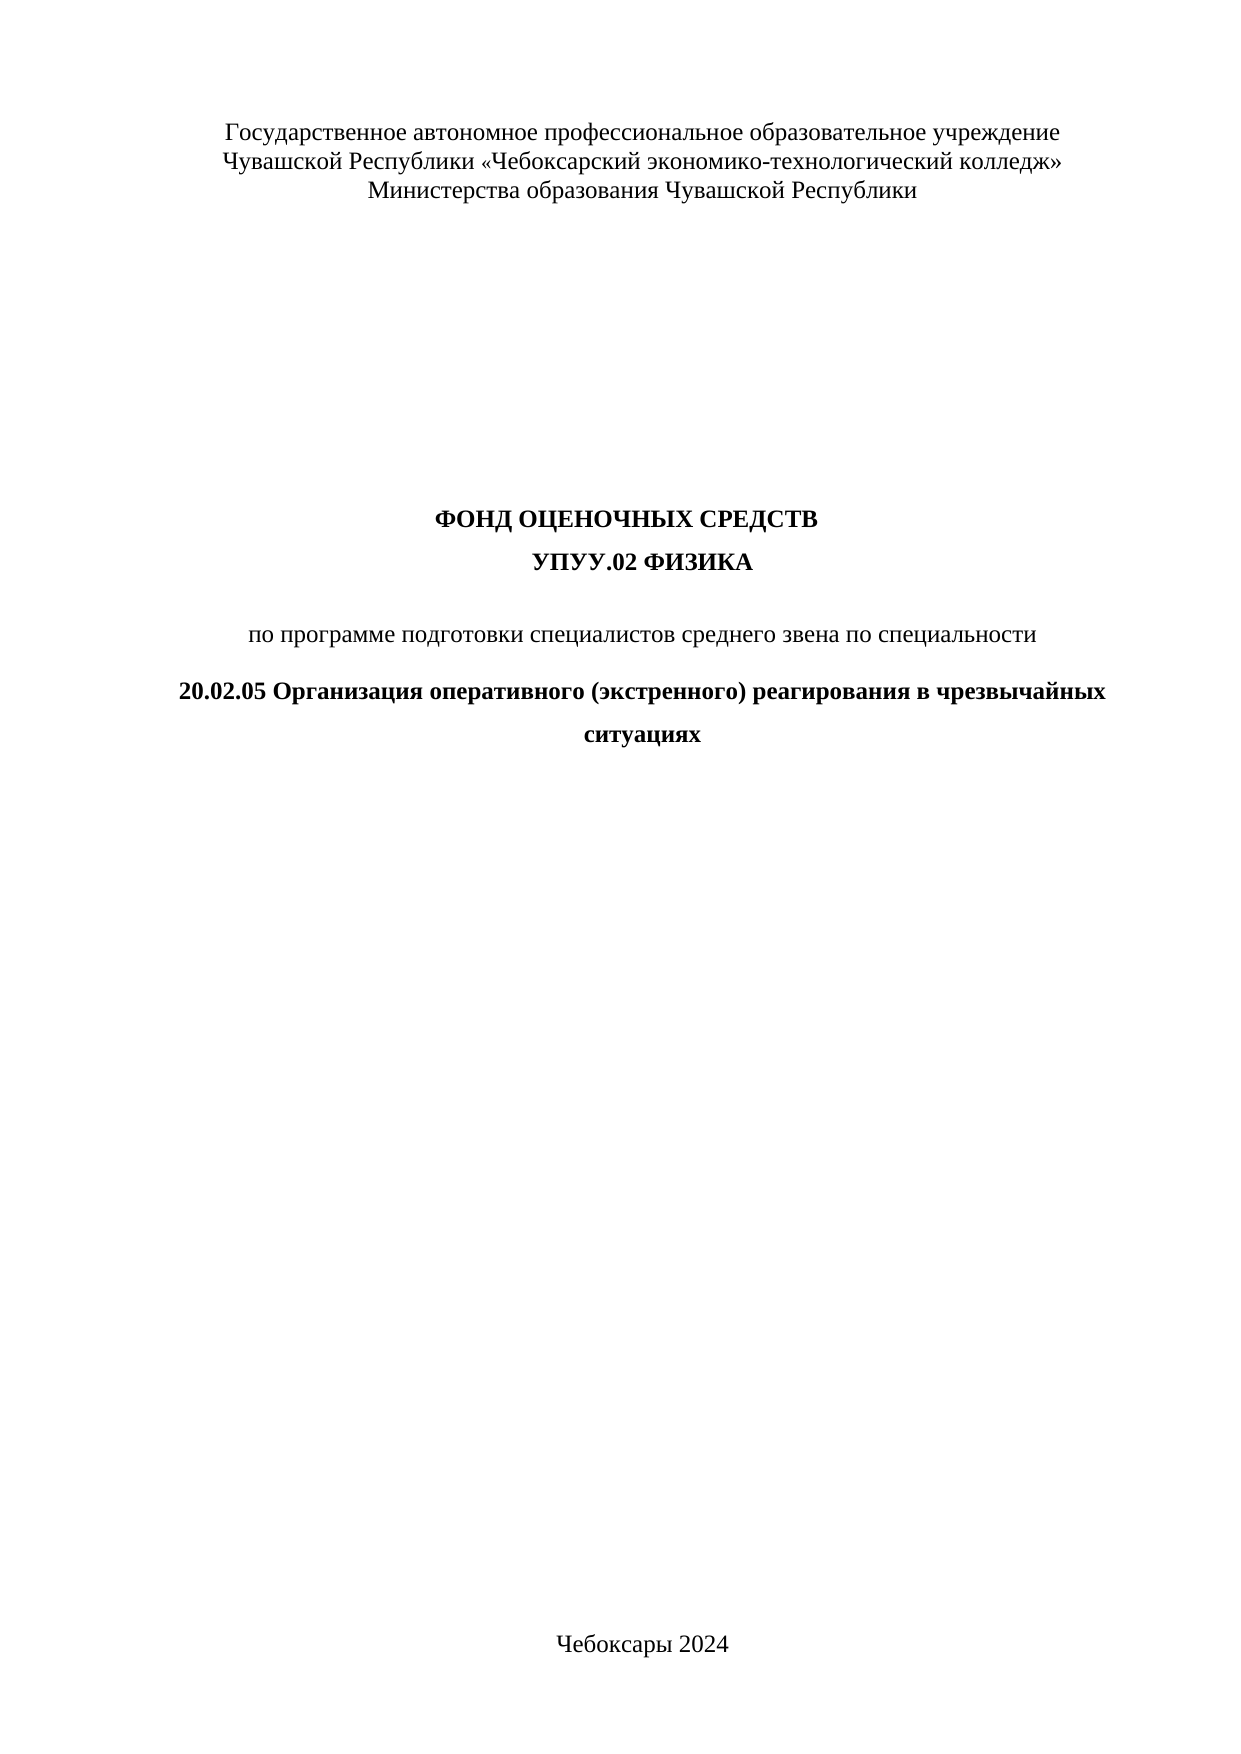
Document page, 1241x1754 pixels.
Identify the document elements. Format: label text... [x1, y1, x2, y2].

text 20.02.05 Организация оперативного (экстренного) реагирования в чрезвычайных ситуациях [148, 676, 1137, 748]
text УПУУ.02 ФиЗИКА [148, 547, 1137, 576]
text Государственное автономное профессиональное образовательное учреждение [148, 117, 1137, 146]
text Чебоксары 2024 [148, 1629, 1137, 1658]
text по программе подготовки специалистов среднего звена по специальности [148, 619, 1137, 647]
text Чувашской Республики «Чебоксарский экономико-технологический колледж» [148, 146, 1137, 175]
text Министерства образования Чувашской Республики [148, 175, 1137, 204]
text ФОНД ОЦЕНОЧНЫХ СРЕДСТВ [276, 504, 976, 532]
